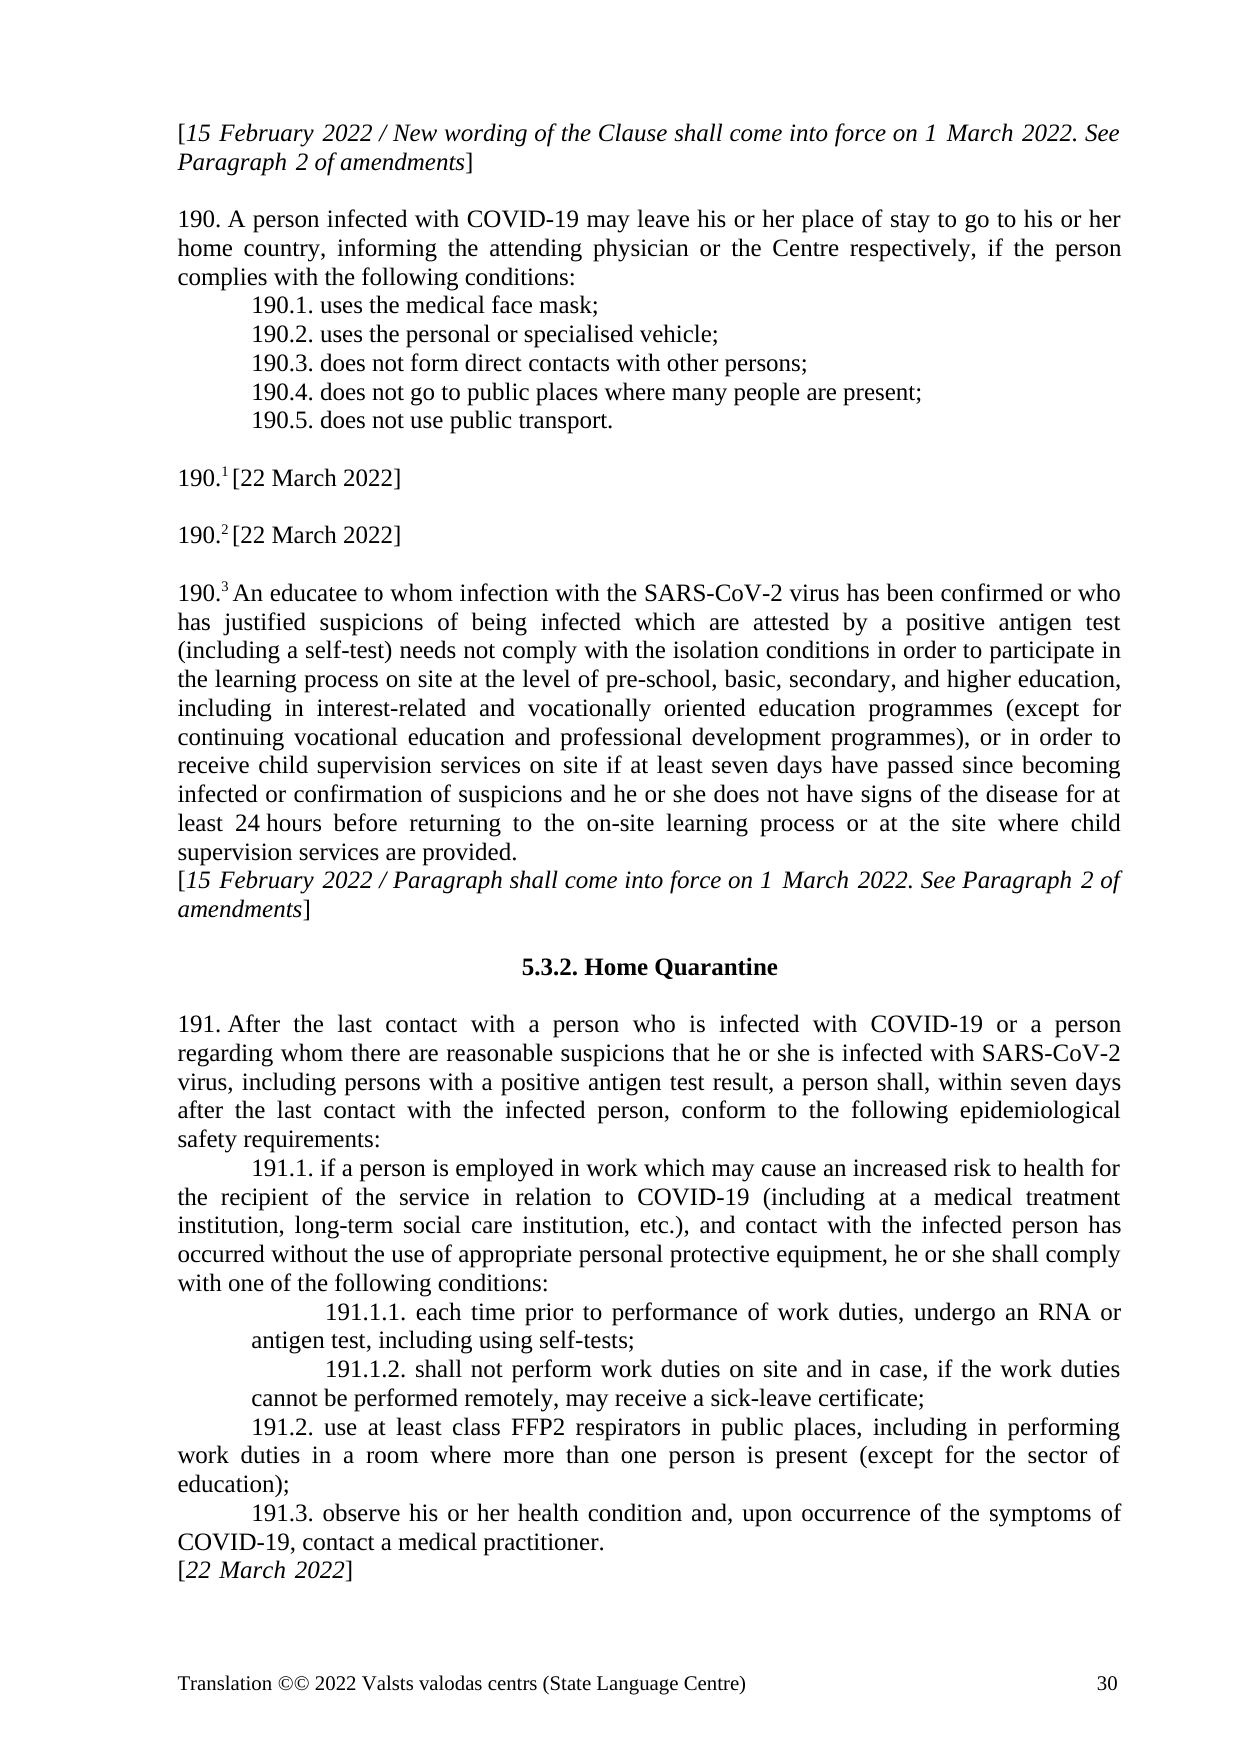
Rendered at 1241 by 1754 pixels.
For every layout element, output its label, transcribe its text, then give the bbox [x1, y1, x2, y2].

text 190.1 [22 March 2022] [177, 463, 1122, 492]
text 190. A person infected with COVID-19 may leave his or her place of stay to go to his or her home country, informing the attending physician or the Centre respectively, if the person complies with the following conditions: [177, 204, 1122, 291]
text 191. After the last contact with a person who is infected with COVID-19 or a person regarding whom there are reasonable suspicions that he or she is infected with SARS-CoV-2 virus, including persons with a positive antigen test result, a person shall, within seven days after the last contact with the infected person, conform to the following epidemiological safety requirements: [177, 1009, 1122, 1153]
text 5.3.2. Home Quarantine [177, 952, 1122, 981]
text [15 February 2022 / Paragraph shall come into force on 1 March 2022. See Paragraph 2 of amendments] [177, 866, 1122, 923]
text 190.4. does not go to public places where many people are present; [177, 377, 1122, 406]
text 190.5. does not use public transport. [177, 406, 1122, 434]
text 191.1.2. shall not perform work duties on site and in case, if the work duties cannot be performed remotely, may receive a sick-leave certificate; [251, 1354, 1122, 1412]
text 190.3 An educatee to whom infection with the SARS-CoV-2 virus has been confirmed or who has justified suspicions of being infected which are attested by a positive antigen test (including a self-test) needs not comply with the isolation conditions in order to participate in the learning process on site at the level of pre-school, basic, secondary, and higher education, including in interest-related and vocationally oriented education programmes (except for continuing vocational education and professional development programmes), or in order to receive child supervision services on site if at least seven days have passed since becoming infected or confirmation of suspicions and he or she does not have signs of the disease for at least 24 hours before returning to the on-site learning process or at the site where child supervision services are provided. [177, 578, 1122, 866]
text 191.1.1. each time prior to performance of work duties, undergo an RNA or antigen test, including using self-tests; [251, 1297, 1122, 1354]
text 191.2. use at least class FFP2 respirators in public places, including in performing work duties in a room where more than one person is present (except for the sector of education); [177, 1412, 1122, 1498]
text [15 February 2022 / New wording of the Clause shall come into force on 1 March 2022. See Paragraph 2 of amendments] [177, 118, 1122, 176]
text 190.3. does not form direct contacts with other persons; [177, 348, 1122, 377]
text 191.3. observe his or her health condition and, upon occurrence of the symptoms of COVID-19, contact a medical practitioner. [177, 1498, 1122, 1556]
text 190.2. uses the personal or specialised vehicle; [177, 319, 1122, 348]
text 190.2 [22 March 2022] [177, 521, 1122, 549]
text 191.1. if a person is employed in work which may cause an increased risk to health for the recipient of the service in relation to COVID-19 (including at a medical treatment institution, long-term social care institution, etc.), and contact with the infected person has occurred without the use of appropriate personal protective equipment, he or she shall comply with one of the following conditions: [177, 1153, 1122, 1297]
text 190.1. uses the medical face mask; [177, 291, 1122, 319]
text [22 March 2022] [177, 1556, 1122, 1584]
